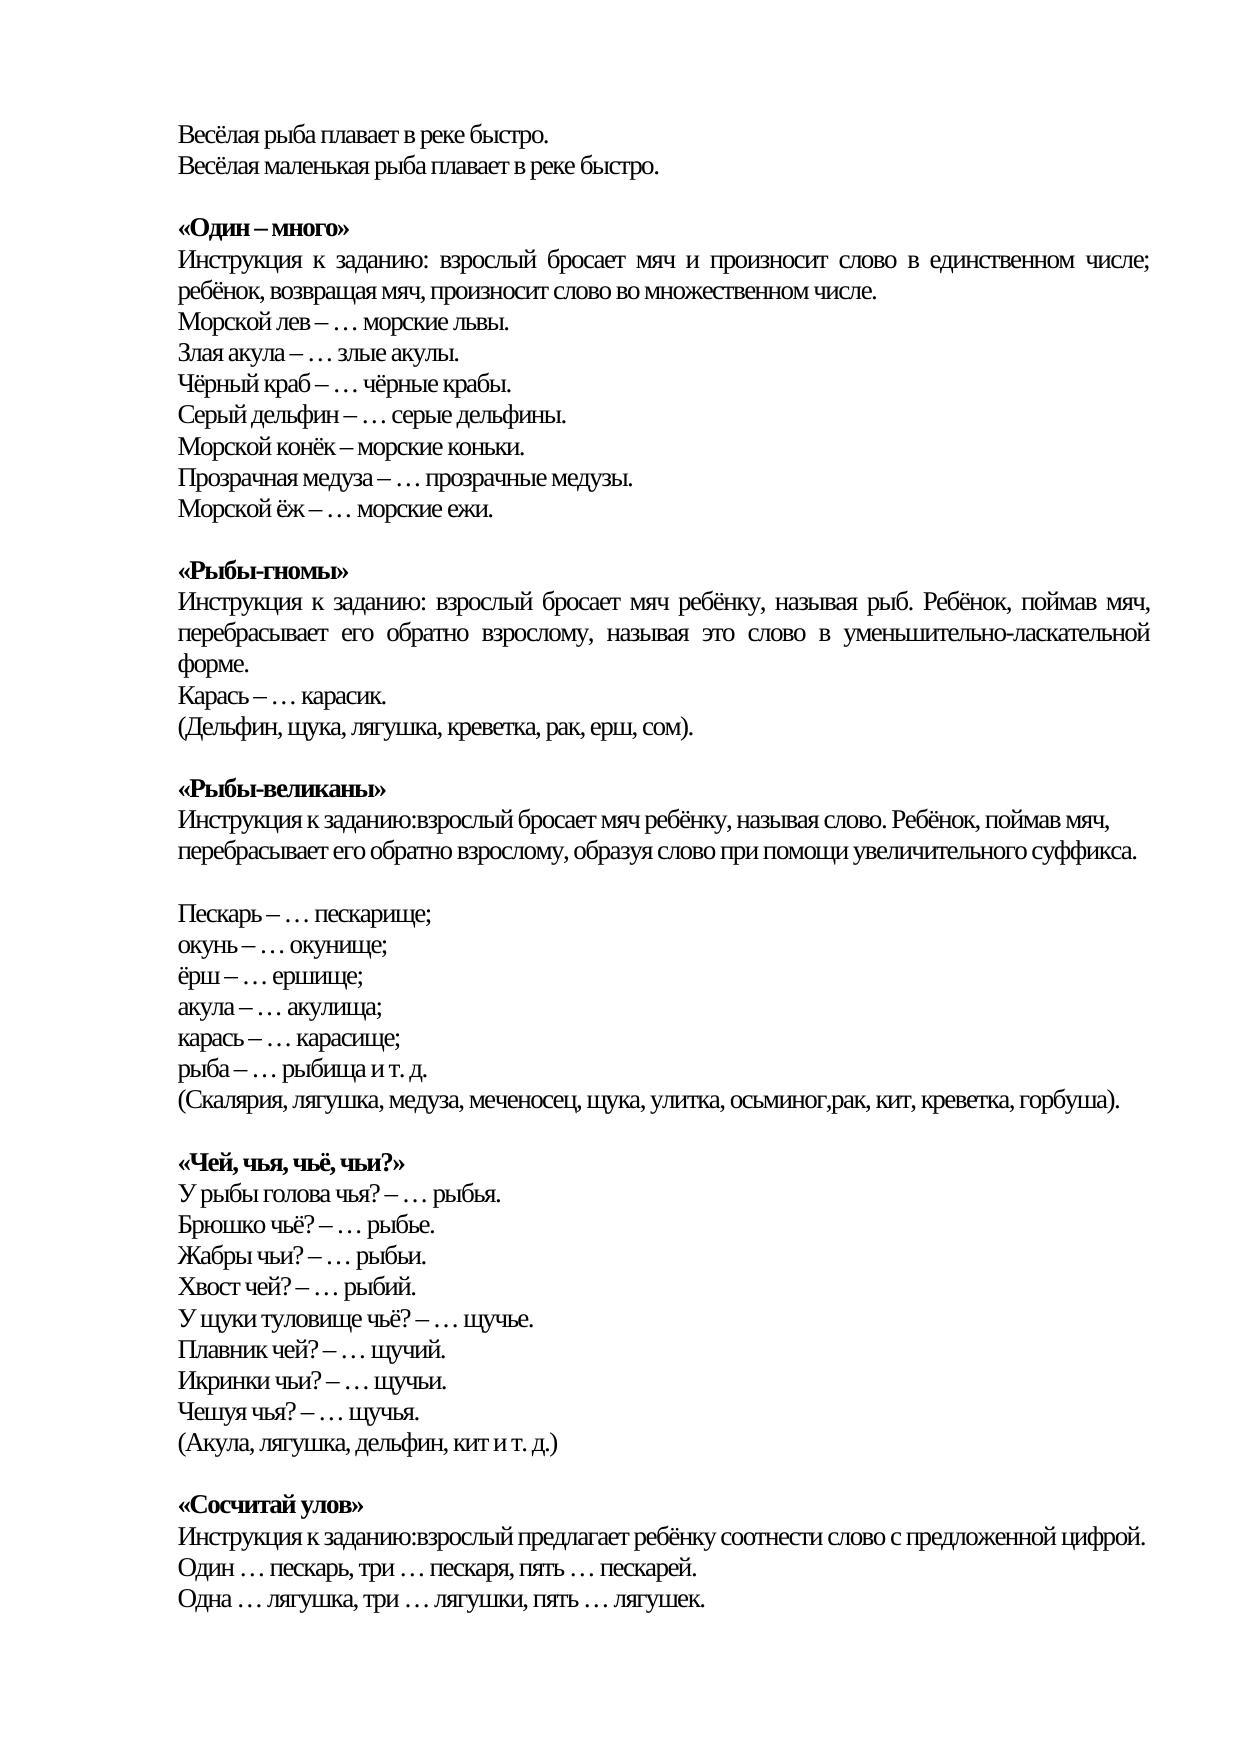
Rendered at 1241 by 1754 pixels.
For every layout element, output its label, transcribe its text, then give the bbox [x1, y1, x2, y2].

text Морской ёж – … морские ежи. [177, 492, 1152, 523]
text Жабры чьи? – … рыбьи. [177, 1239, 1152, 1271]
text Морской лев – … морские львы. [177, 305, 1152, 336]
text Инструкция к заданию:взрослый бросает мяч ребёнку, называя слово. Ребёнок, поймав мяч, перебрасывает его обратно взрослому, образуя слово при помощи увеличительного суффикса. [177, 803, 1152, 866]
text Чёрный краб – … чёрные крабы. [177, 367, 1152, 398]
text Хвост чей? – … рыбий. [177, 1271, 1152, 1302]
text (Дельфин, щука, лягушка, креветка, рак, ерш, сом). [177, 710, 1152, 741]
text У рыбы голова чья? – … рыбья. [177, 1177, 1152, 1208]
text Злая акула – … злые акулы. [177, 336, 1152, 367]
text «Сосчитай улов» [177, 1488, 1152, 1520]
text Брюшко чьё? – … рыбье. [177, 1208, 1152, 1239]
text Пескарь – … пескарище; [177, 897, 1152, 928]
text У щуки туловище чьё? – … щучье. [177, 1302, 1152, 1333]
text Весёлая маленькая рыба плавает в реке быстро. [177, 149, 1152, 180]
text Инструкция к заданию:взрослый предлагает ребёнку соотнести слово с предложенной цифрой. [177, 1520, 1152, 1551]
text Инструкция к заданию: взрослый бросает мяч и произносит слово в единственном числе; ребёнок, возвращая мяч, произносит слово во множественном числе. [177, 243, 1152, 305]
text Один … пескарь, три … пескаря, пять … пескарей. [177, 1551, 1152, 1582]
text Инструкция к заданию: взрослый бросает мяч ребёнку, называя рыб. Ребёнок, поймав мяч, перебрасывает его обратно взрослому, называя это слово в уменьшительно-ласкательной форме. [177, 585, 1152, 679]
text Плавник чей? – … щучий. [177, 1333, 1152, 1364]
text «Рыбы-гномы» [177, 554, 1152, 585]
text карась – … карасище; [177, 1021, 1152, 1052]
text окунь – … окунище; [177, 928, 1152, 959]
text «Рыбы-великаны» [177, 772, 1152, 803]
text Прозрачная медуза – … прозрачные медузы. [177, 461, 1152, 492]
text Одна … лягушка, три … лягушки, пять … лягушек. [177, 1582, 1152, 1613]
text Карась – … карасик. [177, 679, 1152, 710]
text рыба – … рыбища и т. д. [177, 1052, 1152, 1084]
text Весёлая рыба плавает в реке быстро. [177, 118, 1152, 149]
text акула – … акулища; [177, 990, 1152, 1021]
text Серый дельфин – … серые дельфины. [177, 398, 1152, 429]
text Икринки чьи? – … щучьи. [177, 1364, 1152, 1395]
text (Скалярия, лягушка, медуза, меченосец, щука, улитка, осьминог,рак, кит, креветка, горбуша). [177, 1084, 1152, 1115]
text «Чей, чья, чьё, чьи?» [177, 1146, 1152, 1177]
text Морской конёк – морские коньки. [177, 429, 1152, 461]
text «Один – много» [177, 212, 1152, 243]
text Чешуя чья? – … щучья. [177, 1395, 1152, 1426]
text ёрш – … ершище; [177, 959, 1152, 990]
text (Акула, лягушка, дельфин, кит и т. д.) [177, 1426, 1152, 1457]
